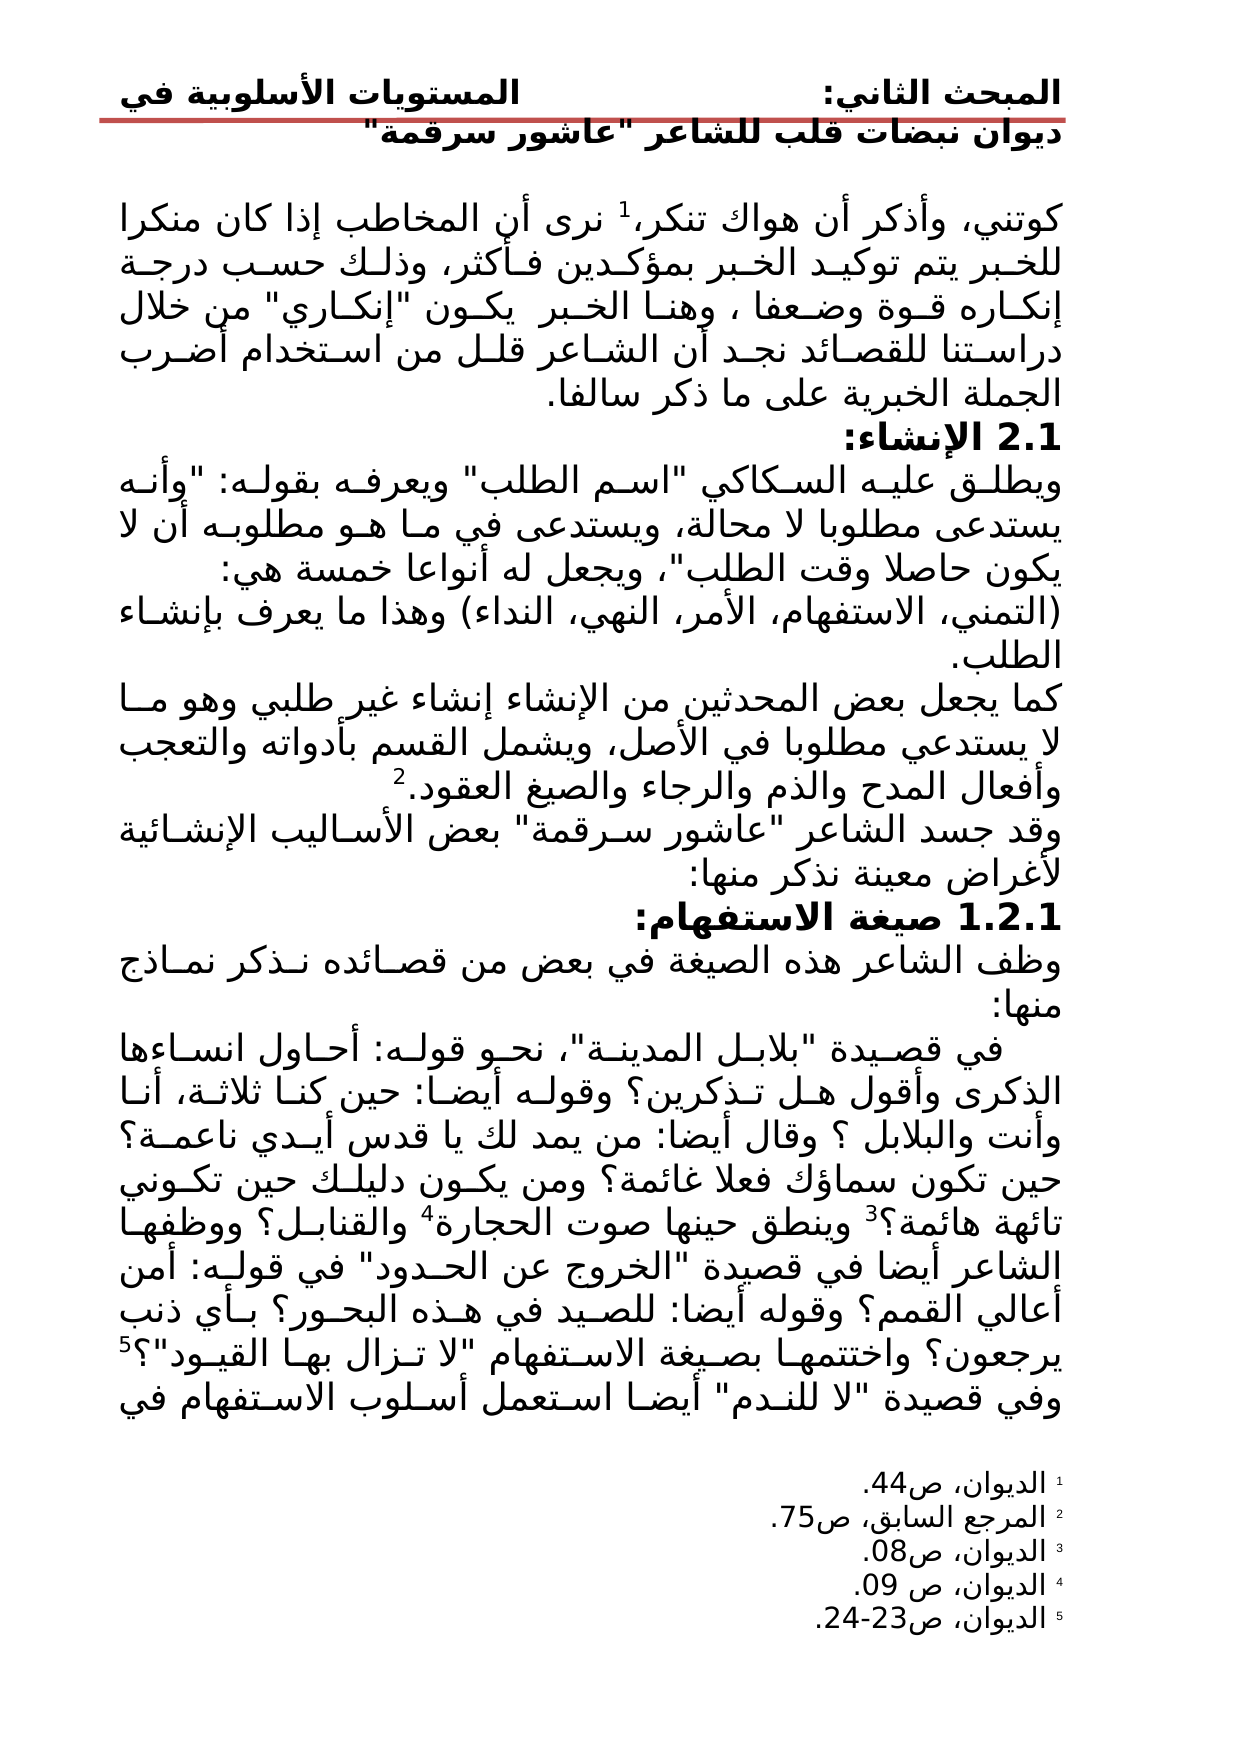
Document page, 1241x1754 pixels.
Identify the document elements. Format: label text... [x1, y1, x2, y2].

text ويطلق عليه السكاكي "اسم الطلب" ويعرفه بقوله: "وأنه يستدعى مطلوبا لا محالة، ويستدعى في ما هو مطلوبه أن لا يكون حاصلا وقت الطلب"، ويجعل له أنواعا خمسة هي: [118, 459, 1063, 590]
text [118, 197, 1063, 415]
text وقد جسد الشاعر "عاشور سرقمة" بعض الأساليب الإنشائية لأغراض معينة نذكر منها: [118, 808, 1063, 895]
text (التمني، الاستفهام، الأمر، النهي، النداء) وهذا ما يعرف بإنشاء الطلب. [118, 590, 1063, 677]
text 2.1 الإنشاء: [118, 415, 1063, 459]
text 1.2.1 صيغة الاستفهام: [118, 895, 1063, 939]
text كما يجعل بعض المحدثين من الإنشاء إنشاء غير طلبي وهو ما لا يستدعي مطلوبا في الأصل، ويشمل القسم بأدواته والتعجب وأفعال المدح والذم والرجاء والصيغ العقود. [118, 677, 1063, 808]
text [118, 1026, 1063, 1419]
text وظف الشاعر هذه الصيغة في بعض من قصائده نذكر نماذج منها: [118, 939, 1063, 1026]
